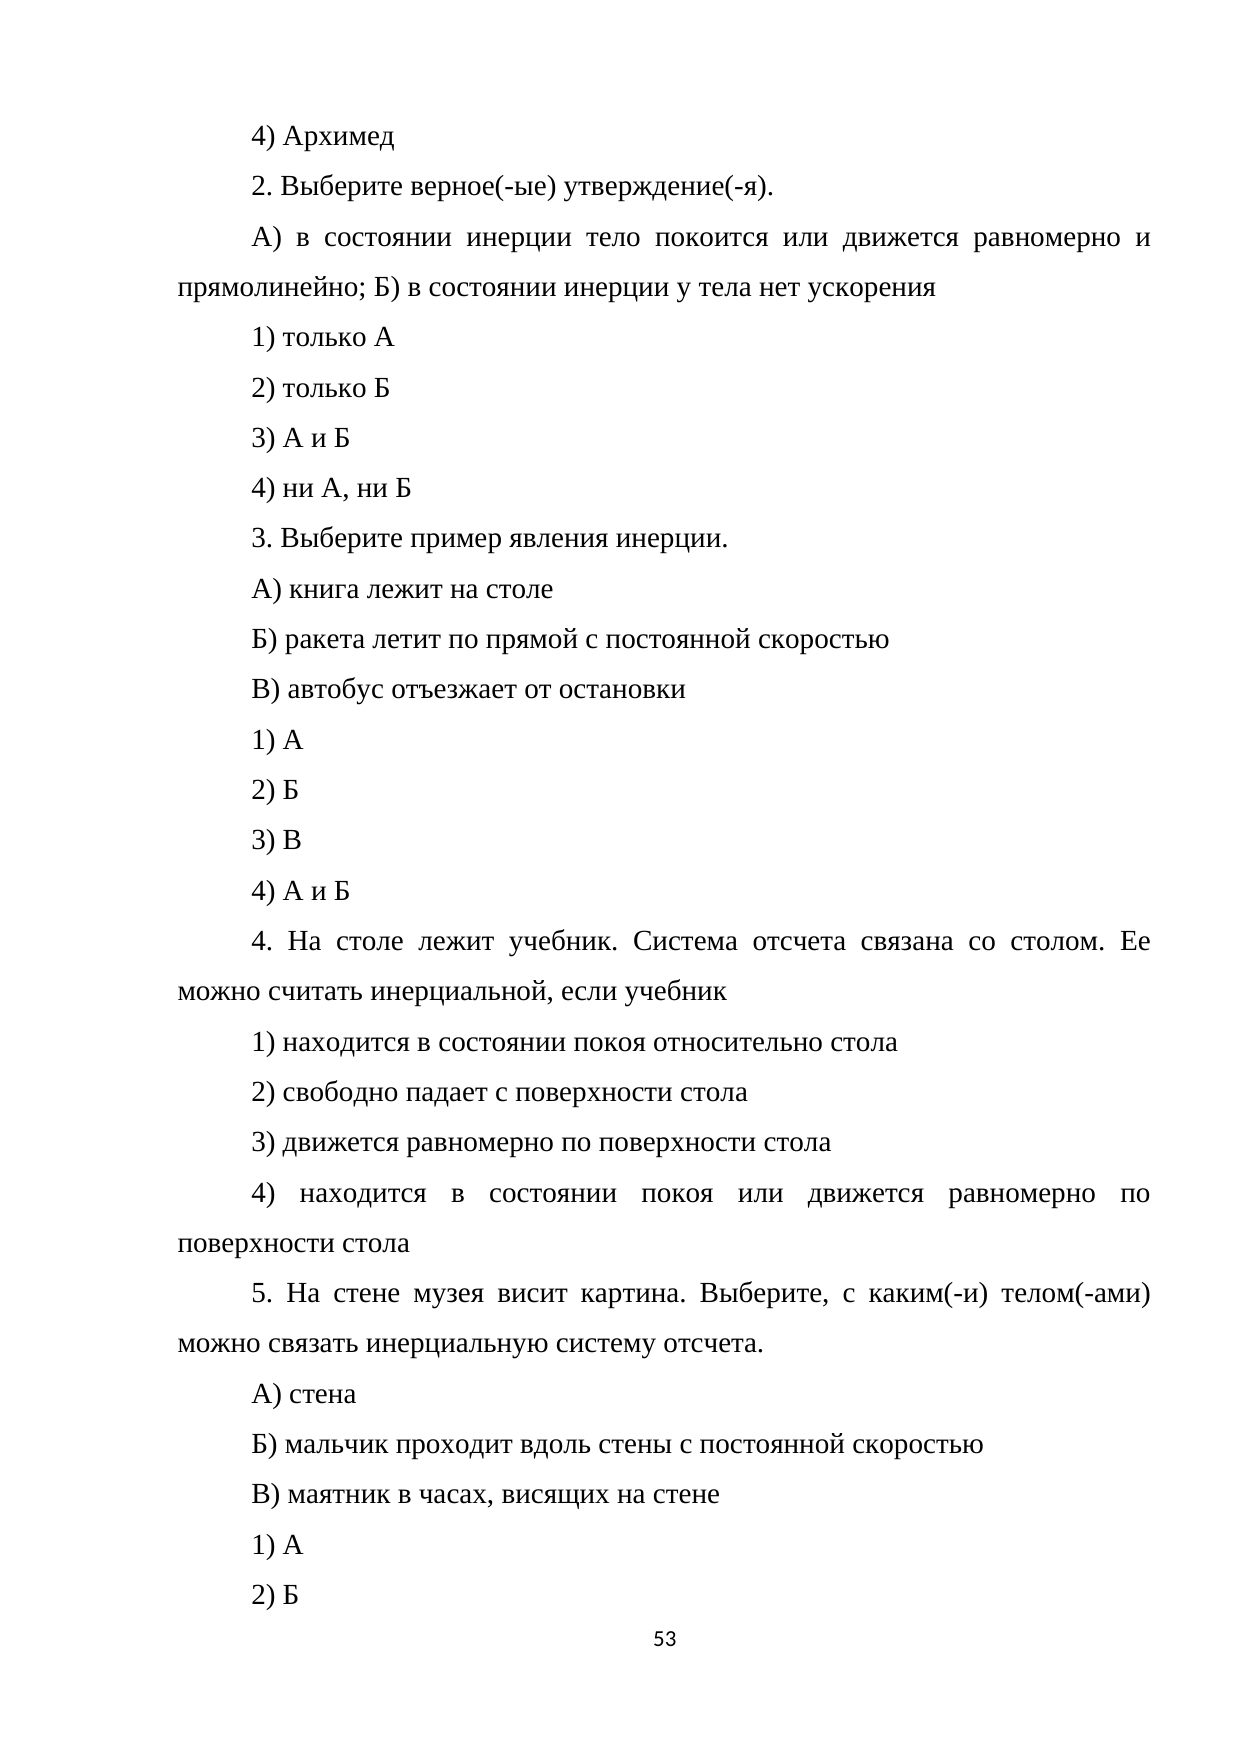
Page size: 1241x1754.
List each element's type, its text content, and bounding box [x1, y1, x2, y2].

text 5. На стене музея висит картина. Выберите, с каким(-и) телом(-ами) можно связать инерциальную систему отсчета. [177, 1275, 1152, 1359]
text 1) находится в состоянии покоя относительно стола [177, 1024, 1152, 1057]
text 2) свободно падает с поверхности стола [177, 1074, 1152, 1108]
text 4) Архимед [177, 118, 1152, 152]
text 2. Выберите верное(-ые) утверждение(-я). [177, 168, 1152, 202]
text А) стена [177, 1376, 1152, 1409]
text А) в состоянии инерции тело покоится или движется равномерно и прямолинейно; Б) в состоянии инерции у тела нет ускорения [177, 219, 1152, 303]
text 3) движется равномерно по поверхности стола [177, 1124, 1152, 1158]
text В) маятник в часах, висящих на стене [177, 1477, 1152, 1510]
text Б) ракета летит по прямой с постоянной скоростью [177, 621, 1152, 655]
text Б) мальчик проходит вдоль стены с постоянной скоростью [177, 1426, 1152, 1460]
text 3) А и Б [177, 420, 1152, 453]
text 4) А и Б [177, 873, 1152, 906]
text 2) Б [177, 1577, 1152, 1611]
text А) книга лежит на столе [177, 571, 1152, 604]
text 4) ни А, ни Б [177, 470, 1152, 504]
text 3) В [177, 822, 1152, 856]
text 4. На столе лежит учебник. Система отсчета связана со столом. Ее можно считать инерциальной, если учебник [177, 923, 1152, 1007]
text 1) А [177, 1527, 1152, 1560]
text В) автобус отъезжает от остановки [177, 672, 1152, 705]
text 1) только А [177, 319, 1152, 353]
text 2) только Б [177, 370, 1152, 403]
text 3. Выберите пример явления инерции. [177, 521, 1152, 554]
text 1) А [177, 722, 1152, 755]
text 4) находится в состоянии покоя или движется равномерно по поверхности стола [177, 1175, 1152, 1258]
text 2) Б [177, 772, 1152, 806]
